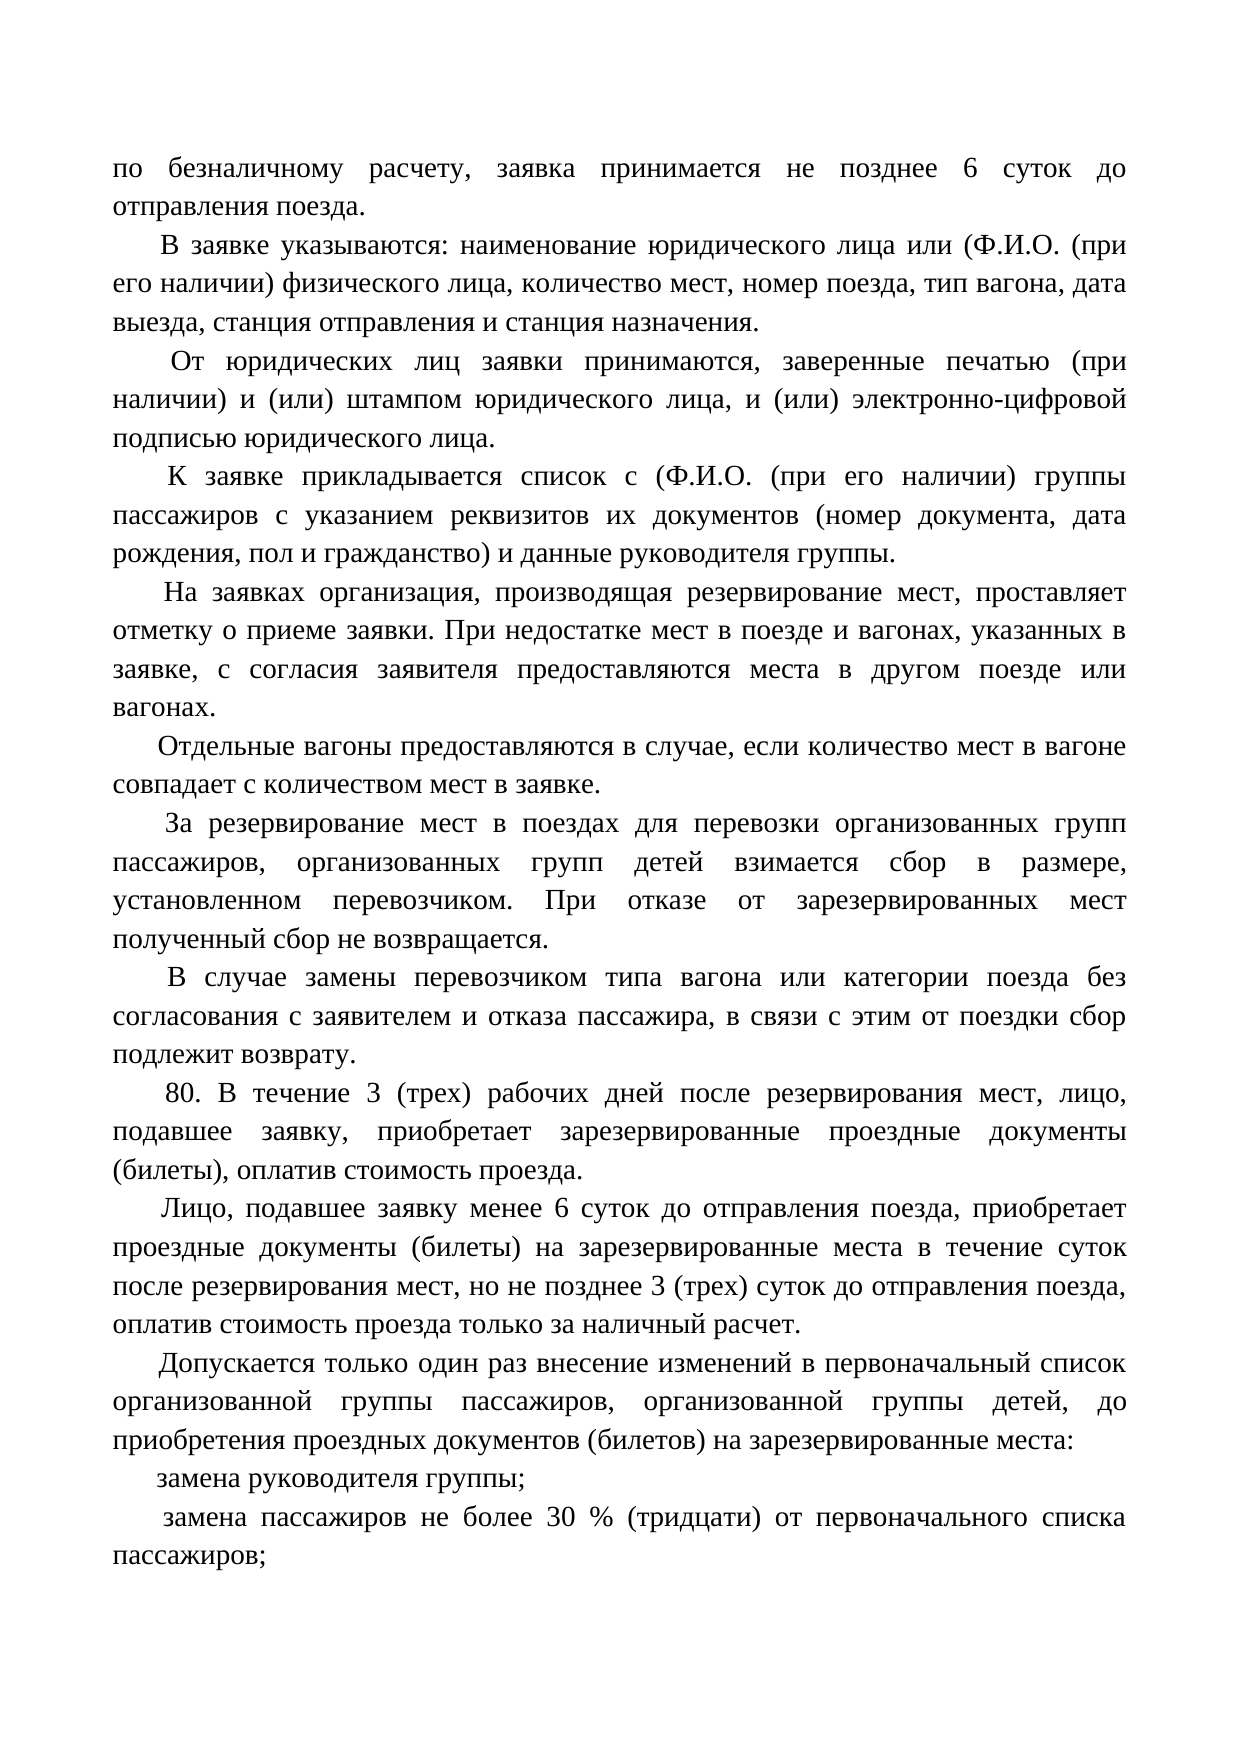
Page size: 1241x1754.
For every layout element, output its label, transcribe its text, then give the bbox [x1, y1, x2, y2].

text 80. В течение 3 (трех) рабочих дней после резервирования мест, лицо, подавшее заявку, приобретает зарезервированные проездные документы (билеты), оплатив стоимость проезда. [112, 1075, 1128, 1186]
text Лицо, подавшее заявку менее 6 суток до отправления поезда, приобретает проездные документы (билеты) на зарезервированные места в течение суток после резервирования мест, но не позднее 3 (трех) суток до отправления поезда, оплатив стоимость проезда только за наличный расчет. [112, 1191, 1128, 1340]
text За резервирование мест в поездах для перевозки организованных групп пассажиров, организованных групп детей взимается сбор в размере, установленном перевозчиком. При отказе от зарезервированных мест полученный сбор не возвращается. [112, 805, 1128, 954]
text К заявке прикладывается список с (Ф.И.О. (при его наличии) группы пассажиров с указанием реквизитов их документов (номер документа, дата рождения, пол и гражданство) и данные руководителя группы. [112, 458, 1128, 569]
text Отдельные вагоны предоставляются в случае, если количество мест в вагоне совпадает с количеством мест в заявке. [112, 728, 1128, 800]
text Допускается только один раз внесение изменений в первоначальный список организованной группы пассажиров, организованной группы детей, до приобретения проездных документов (билетов) на зарезервированные места: [112, 1345, 1128, 1455]
text замена руководителя группы; [112, 1460, 1128, 1494]
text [112, 150, 1128, 222]
text В заявке указываются: наименование юридического лица или (Ф.И.О. (при его наличии) физического лица, количество мест, номер поезда, тип вагона, дата выезда, станция отправления и станция назначения. [112, 227, 1128, 338]
text В случае замены перевозчиком типа вагона или категории поезда без согласования с заявителем и отказа пассажира, в связи с этим от поездки сбор подлежит возврату. [112, 959, 1128, 1070]
text замена пассажиров не более 30 % (тридцати) от первоначального списка пассажиров; [112, 1499, 1128, 1571]
text От юридических лиц заявки принимаются, заверенные печатью (при наличии) и (или) штампом юридического лица, и (или) электронно-цифровой подписью юридического лица. [112, 343, 1128, 453]
text На заявках организация, производящая резервирование мест, проставляет отметку о приеме заявки. При недостатке мест в поезде и вагонах, указанных в заявке, с согласия заявителя предоставляются места в другом поезде или вагонах. [112, 574, 1128, 723]
